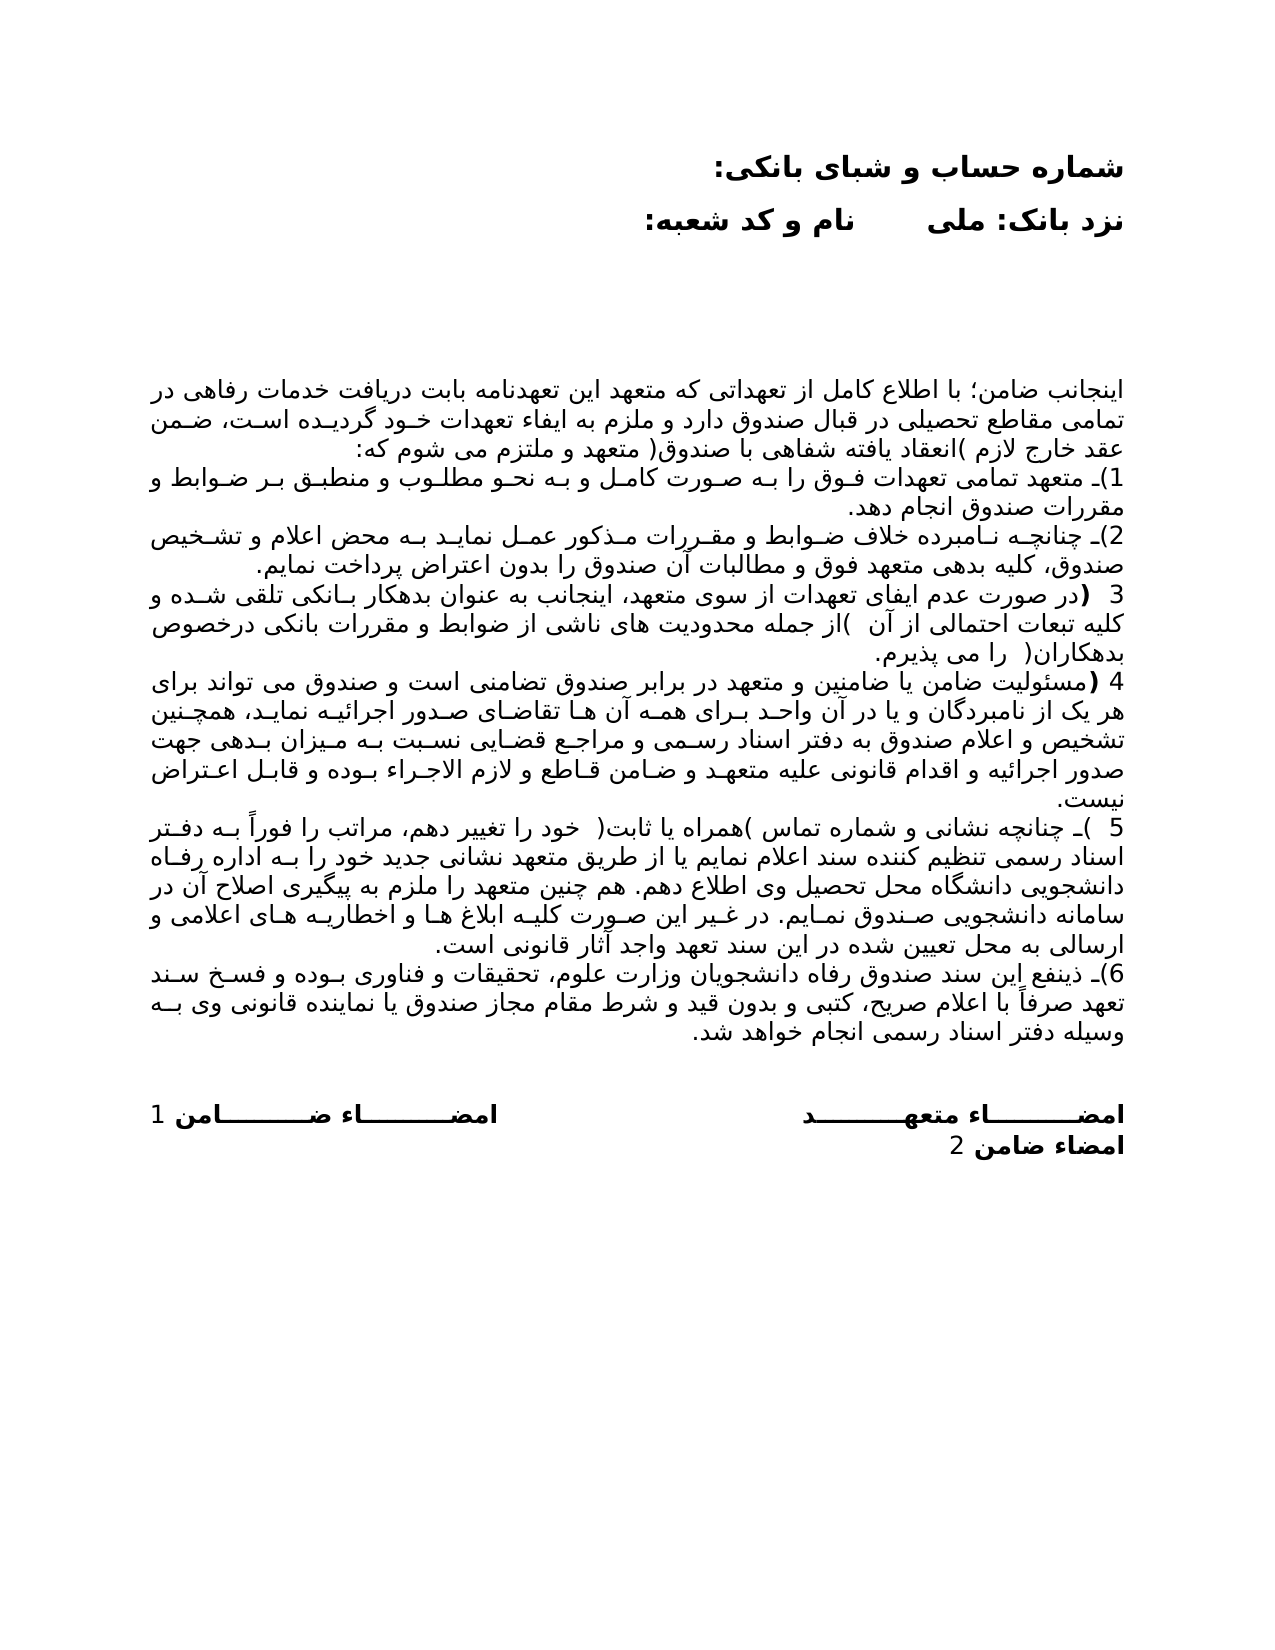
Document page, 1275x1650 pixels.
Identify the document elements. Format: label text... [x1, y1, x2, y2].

text 2) چنانچه نامبرده خلاف ضوابط و مقررات مذکور عمل نماید به محض اعلام و تشخیص صندوق، کلیه بدهی متعهد فوق و مطالبات آن صندوق را بدون اعتراض پرداخت نمایم. [150, 521, 1125, 580]
text شماره حساب و شبای بانکی: [150, 150, 1125, 184]
text امضاء متعهد امضاء ضامن 1 امضاء ضامن 2 [150, 1100, 1125, 1161]
text 4 (مسئولیت ضامن یا ضامنین و متعهد در برابر صندوق تضامنی است و صندوق می تواند برای هر یک از نامبردگان و یا در آن واحد برای همه آن ها تقاضای صدور اجرائیه نماید، همچنین تشخیص و اعلام صندوق به دفتر اسناد رسمی و مراجع قضایی نسبت به میزان بدهی جهت صدور اجرائیه و اقدام قانونی علیه متعهد و ضامن قاطع و لازم الاجراء بوده و قابل اعتراض نیست. [150, 667, 1125, 813]
text 5 ) چنانچه نشانی و شماره تماس )همراه یا ثابت( خود را تغییر دهم، مراتب را فوراً به دفتر اسناد رسمی تنظیم کننده سند اعلام نمایم یا از طریق متعهد نشانی جدید خود را به اداره رفاه دانشجویی دانشگاه محل تحصیل وی اطلاع دهم. هم چنین متعهد را ملزم به پیگیری اصلاح آن در سامانه دانشجویی صندوق نمایم. در غیر این صورت کلیه ابلاغ ها و اخطاریه های اعلامی و ارسالی به محل تعیین شده در این سند تعهد واجد آثار قانونی است. [150, 813, 1125, 959]
text 6) ذینفع این سند صندوق رفاه دانشجویان وزارت علوم، تحقیقات و فناوری بوده و فسخ سند تعهد صرفاً با اعلام صریح، کتبی و بدون قید و شرط مقام مجاز صندوق یا نماینده قانونی وی به وسیله دفتر اسناد رسمی انجام خواهد شد. [150, 959, 1125, 1046]
text 1) متعهد تمامی تعهدات فوق را به صورت کامل و به نحو مطلوب و منطبق بر ضوابط و مقررات صندوق انجام دهد. [150, 463, 1125, 521]
text نزد بانک: ملی نام و کد شعبه: [150, 203, 1125, 237]
text اینجانب ضامن؛ با اطلاع کامل از تعهداتی که متعهد این تعهدنامه بابت دریافت خدمات رفاهی در تمامی مقاطع تحصیلی در قبال صندوق دارد و ملزم به ایفاء تعهدات خود گردیده است، ضمن عقد خارج لازم )انعقاد یافته شفاهی با صندوق( متعهد و ملتزم می شوم که: [150, 376, 1125, 463]
text 3 (در صورت عدم ایفای تعهدات از سوی متعهد، اینجانب به عنوان بدهکار بانکی تلقی شده و کلیه تبعات احتمالی از آن )از جمله محدودیت های ناشی از ضوابط و مقررات بانکی درخصوص بدهکاران( را می پذیرم. [150, 580, 1125, 667]
